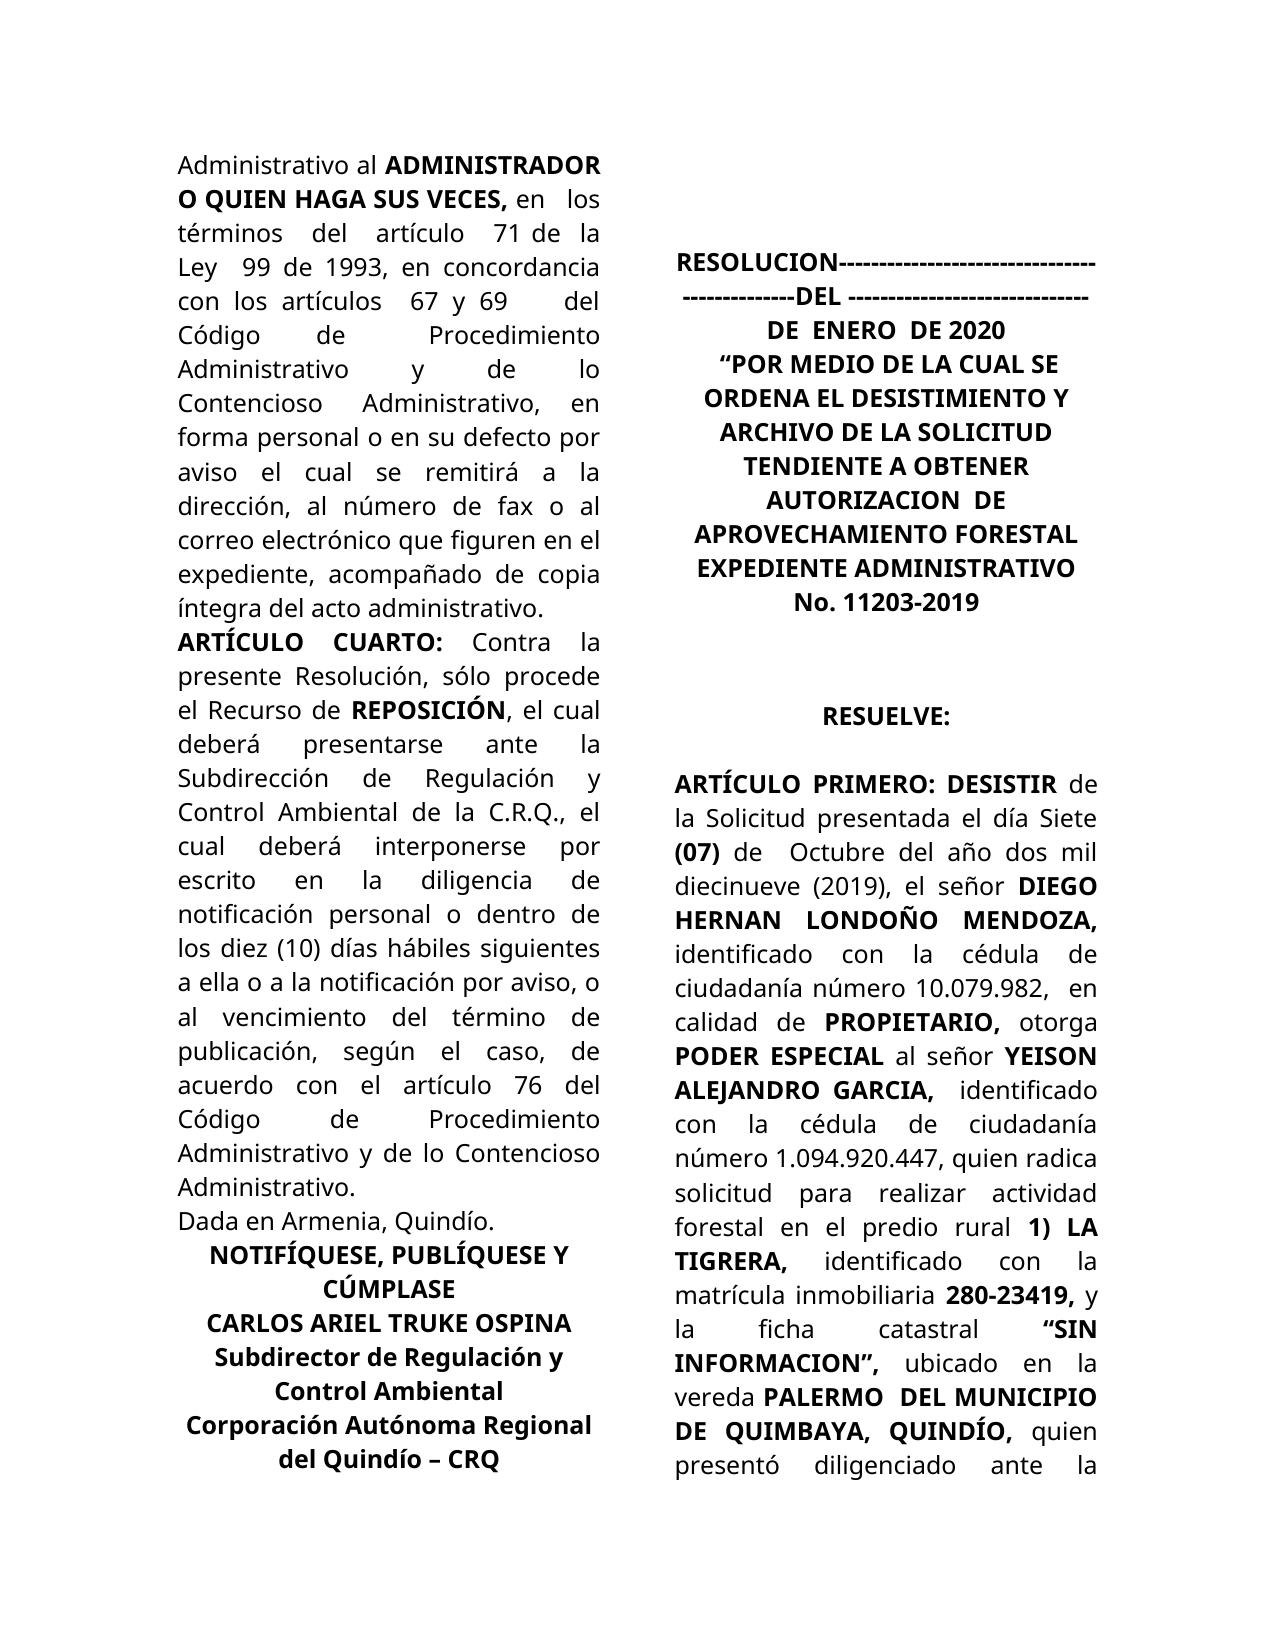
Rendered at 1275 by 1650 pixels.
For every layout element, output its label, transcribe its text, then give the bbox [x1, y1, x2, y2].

text “POR MEDIO DE LA CUAL SE ORDENA EL DESISTIMIENTO Y ARCHIVO DE LA SOLICITUD TENDIENTE A OBTENER AUTORIZACION DE APROVECHAMIENTO FORESTAL EXPEDIENTE ADMINISTRATIVO No. 11203-2019 [674, 346, 1098, 619]
text RESUELVE: [674, 698, 1098, 732]
text NOTIFÍQUESE, PUBLÍQUESE Y CÚMPLASE [177, 1238, 601, 1306]
text Dada en Armenia, Quindío. [177, 1203, 601, 1238]
text Subdirector de Regulación y Control Ambiental [177, 1340, 601, 1408]
text Corporación Autónoma Regional del Quindío – CRQ [177, 1408, 601, 1476]
text RESOLUCION----------------------------------------------DEL ------------------------------ DE ENERO DE 2020 [674, 244, 1098, 346]
text CARLOS ARIEL TRUKE OSPINA [177, 1306, 601, 1340]
